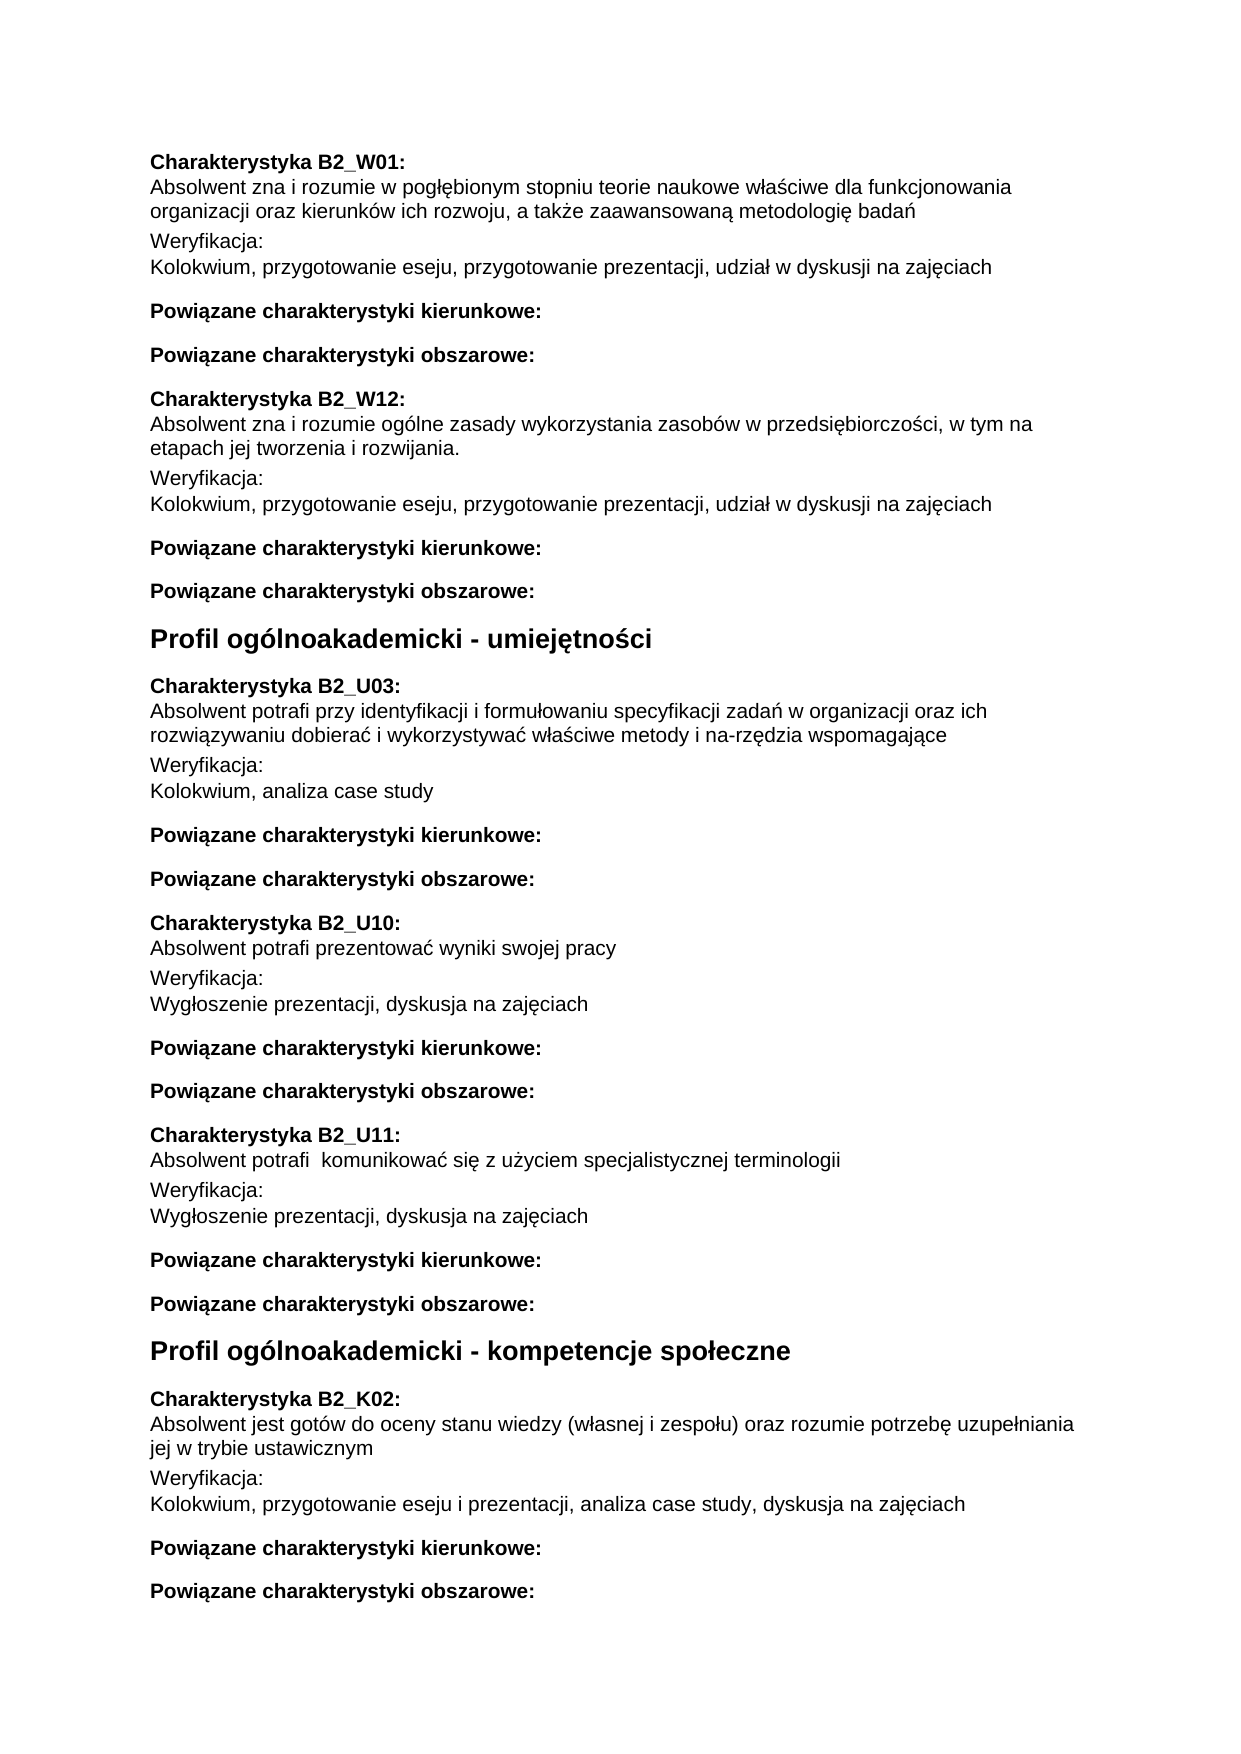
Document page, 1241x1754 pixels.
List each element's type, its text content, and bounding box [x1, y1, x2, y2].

text Charakterystyka B2_U11: [150, 1123, 1090, 1147]
text Powiązane charakterystyki kierunkowe: [150, 1035, 1090, 1059]
text Powiązane charakterystyki kierunkowe: [150, 299, 1090, 323]
text Powiązane charakterystyki obszarowe: [150, 579, 1090, 603]
text Powiązane charakterystyki obszarowe: [150, 1579, 1090, 1603]
text Powiązane charakterystyki kierunkowe: [150, 1535, 1090, 1559]
text Powiązane charakterystyki kierunkowe: [150, 535, 1090, 559]
text Powiązane charakterystyki kierunkowe: [150, 823, 1090, 847]
subtitle Profil ogólnoakademicki - kompetencje społeczne [150, 1335, 1090, 1367]
text Charakterystyka B2_K02: [150, 1386, 1090, 1410]
text Powiązane charakterystyki obszarowe: [150, 1079, 1090, 1103]
text Absolwent potrafi prezentować wyniki swojej pracy [150, 935, 1090, 959]
text Kolokwium, analiza case study [150, 779, 1090, 803]
text Absolwent zna i rozumie w pogłębionym stopniu teorie naukowe właściwe dla funkcjonowania organizacji oraz kierunków ich rozwoju, a także zaawansowaną metodologię badań [150, 175, 1090, 223]
text Powiązane charakterystyki obszarowe: [150, 343, 1090, 367]
text Powiązane charakterystyki kierunkowe: [150, 1248, 1090, 1272]
text Weryfikacja: [150, 466, 1090, 489]
text Powiązane charakterystyki obszarowe: [150, 867, 1090, 891]
text Absolwent zna i rozumie ogólne zasady wykorzystania zasobów w przedsiębiorczości, w tym na etapach jej tworzenia i rozwijania. [150, 411, 1090, 459]
text Weryfikacja: [150, 966, 1090, 989]
text Wygłoszenie prezentacji, dyskusja na zajęciach [150, 1204, 1090, 1228]
text Charakterystyka B2_W12: [150, 386, 1090, 410]
text Wygłoszenie prezentacji, dyskusja na zajęciach [150, 992, 1090, 1016]
text Weryfikacja: [150, 753, 1090, 777]
text Kolokwium, przygotowanie eseju, przygotowanie prezentacji, udział w dyskusji na zajęciach [150, 255, 1090, 279]
text Kolokwium, przygotowanie eseju, przygotowanie prezentacji, udział w dyskusji na zajęciach [150, 492, 1090, 516]
text Absolwent potrafi komunikować się z użyciem specjalistycznej terminologii [150, 1148, 1090, 1172]
text Charakterystyka B2_W01: [150, 150, 1090, 174]
text Kolokwium, przygotowanie eseju i prezentacji, analiza case study, dyskusja na zajęciach [150, 1492, 1090, 1516]
text Charakterystyka B2_U03: [150, 674, 1090, 698]
text Powiązane charakterystyki obszarowe: [150, 1292, 1090, 1316]
subtitle Profil ogólnoakademicki - umiejętności [150, 623, 1090, 654]
text Weryfikacja: [150, 229, 1090, 253]
text Absolwent jest gotów do oceny stanu wiedzy (własnej i zespołu) oraz rozumie potrzebę uzupełniania jej w trybie ustawicznym [150, 1411, 1090, 1459]
text Charakterystyka B2_U10: [150, 910, 1090, 934]
text Weryfikacja: [150, 1178, 1090, 1202]
text Weryfikacja: [150, 1466, 1090, 1489]
text Absolwent potrafi przy identyfikacji i formułowaniu specyfikacji zadań w organizacji oraz ich rozwiązywaniu dobierać i wykorzystywać właściwe metody i na-rzędzia wspomagające [150, 699, 1090, 747]
